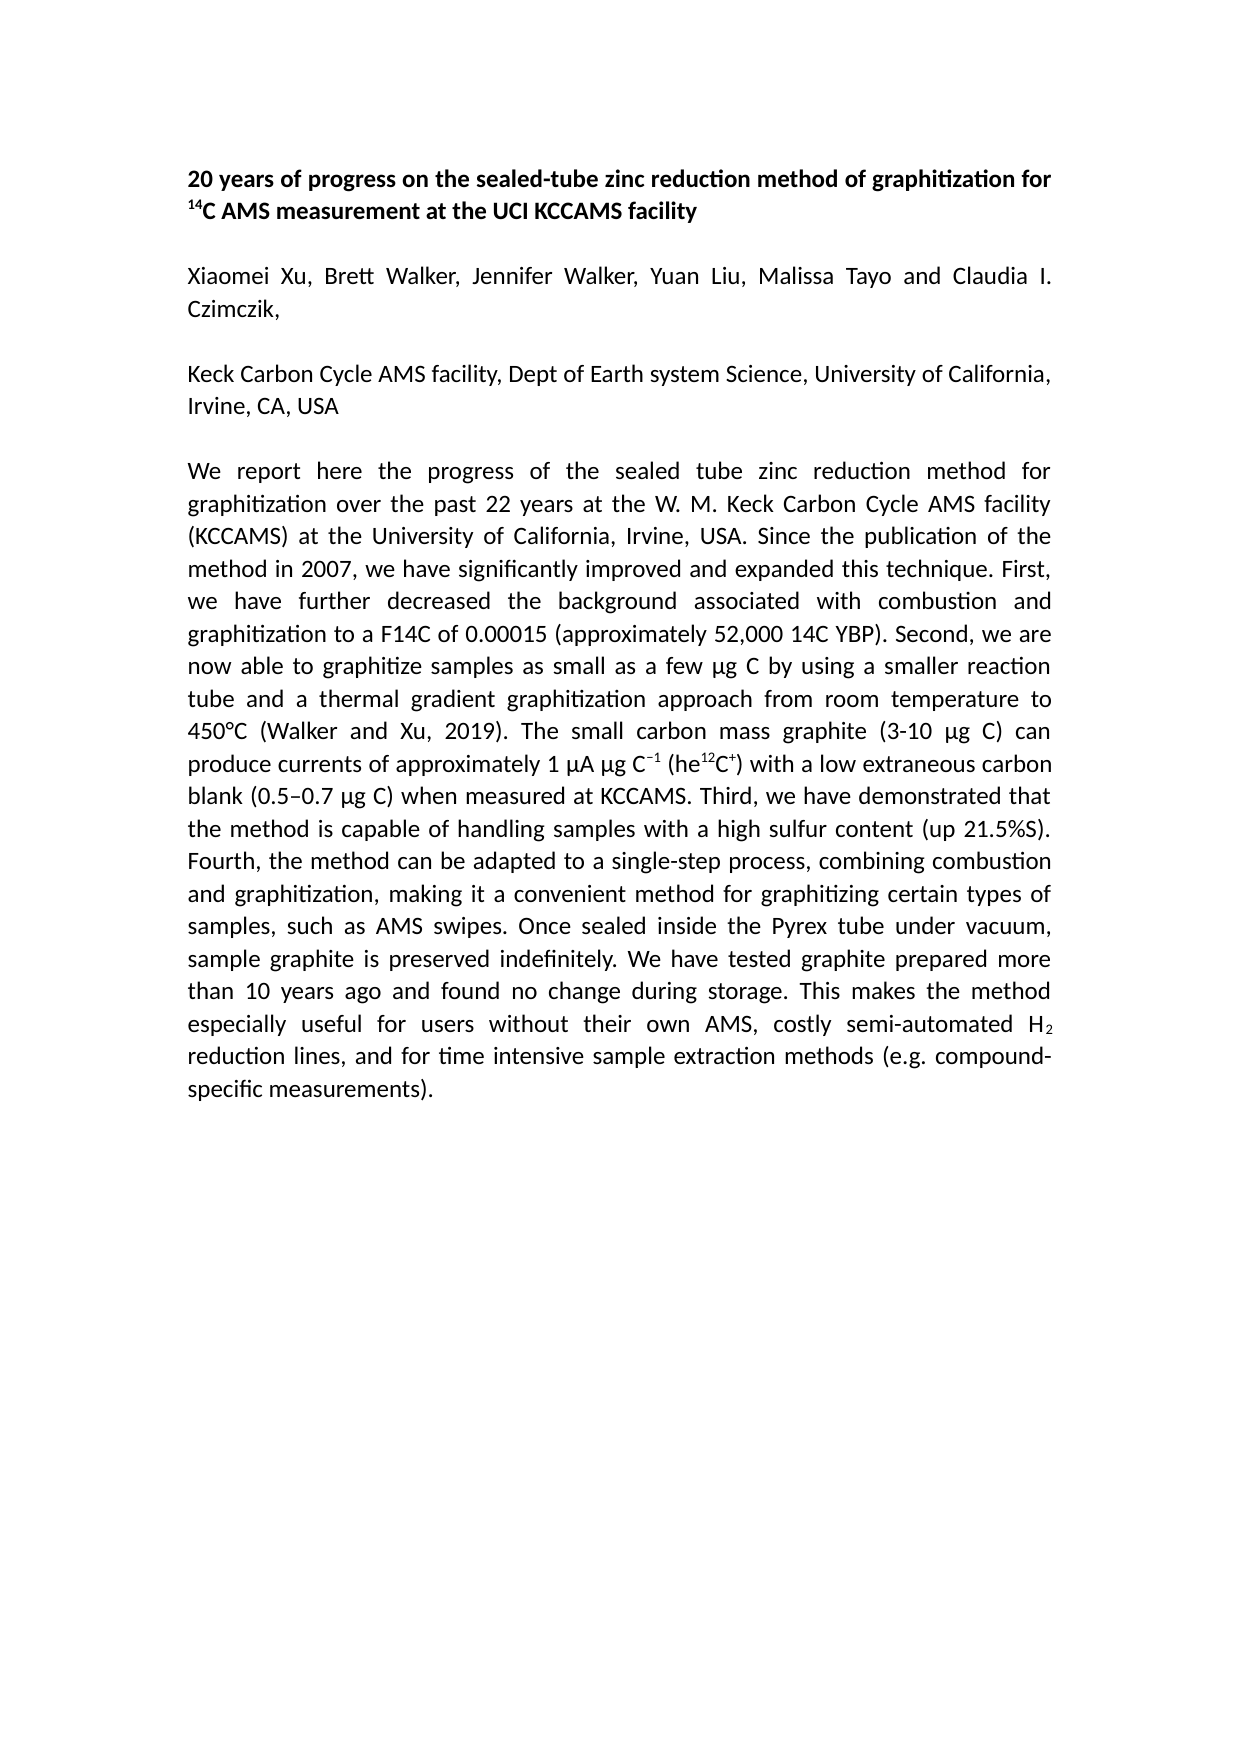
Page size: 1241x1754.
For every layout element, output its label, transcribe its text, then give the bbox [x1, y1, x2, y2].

text We report here the progress of the sealed tube zinc reduction method for graphitization over the past 22 years at the W. M. Keck Carbon Cycle AMS facility (KCCAMS) at the University of California, Irvine, USA. Since the publication of the method in 2007, we have significantly improved and expanded this technique. First, we have further decreased the background associated with combustion and graphitization to a F14C of 0.00015 (approximately 52,000 14C YBP). Second, we are now able to graphitize samples as small as a few µg C by using a smaller reaction tube and a thermal gradient graphitization approach from room temperature to 450°C (Walker and Xu, 2019). The small carbon mass graphite (3-10 µg C) can produce currents of approximately 1 μA μg C−1 (he12C+) with a low extraneous carbon blank (0.5–0.7 µg C) when measured at KCCAMS. Third, we have demonstrated that the method is capable of handling samples with a high sulfur content (up 21.5%S). Fourth, the method can be adapted to a single-step process, combining combustion and graphitization, making it a convenient method for graphitizing certain types of samples, such as AMS swipes. Once sealed inside the Pyrex tube under vacuum, sample graphite is preserved indefinitely. We have tested graphite prepared more than 10 years ago and found no change during storage. This makes the method especially useful for users without their own AMS, costly semi-automated H2 reduction lines, and for time intensive sample extraction methods (e.g. compound-specific measurements). [187, 454, 1053, 1104]
text Keck Carbon Cycle AMS facility, Dept of Earth system Science, University of California, Irvine, CA, USA [187, 357, 1053, 422]
text 20 years of progress on the sealed-tube zinc reduction method of graphitization for 14C AMS measurement at the UCI KCCAMS facility [187, 162, 1053, 227]
text Xiaomei Xu, Brett Walker, Jennifer Walker, Yuan Liu, Malissa Tayo and Claudia I. Czimczik, [187, 259, 1053, 324]
